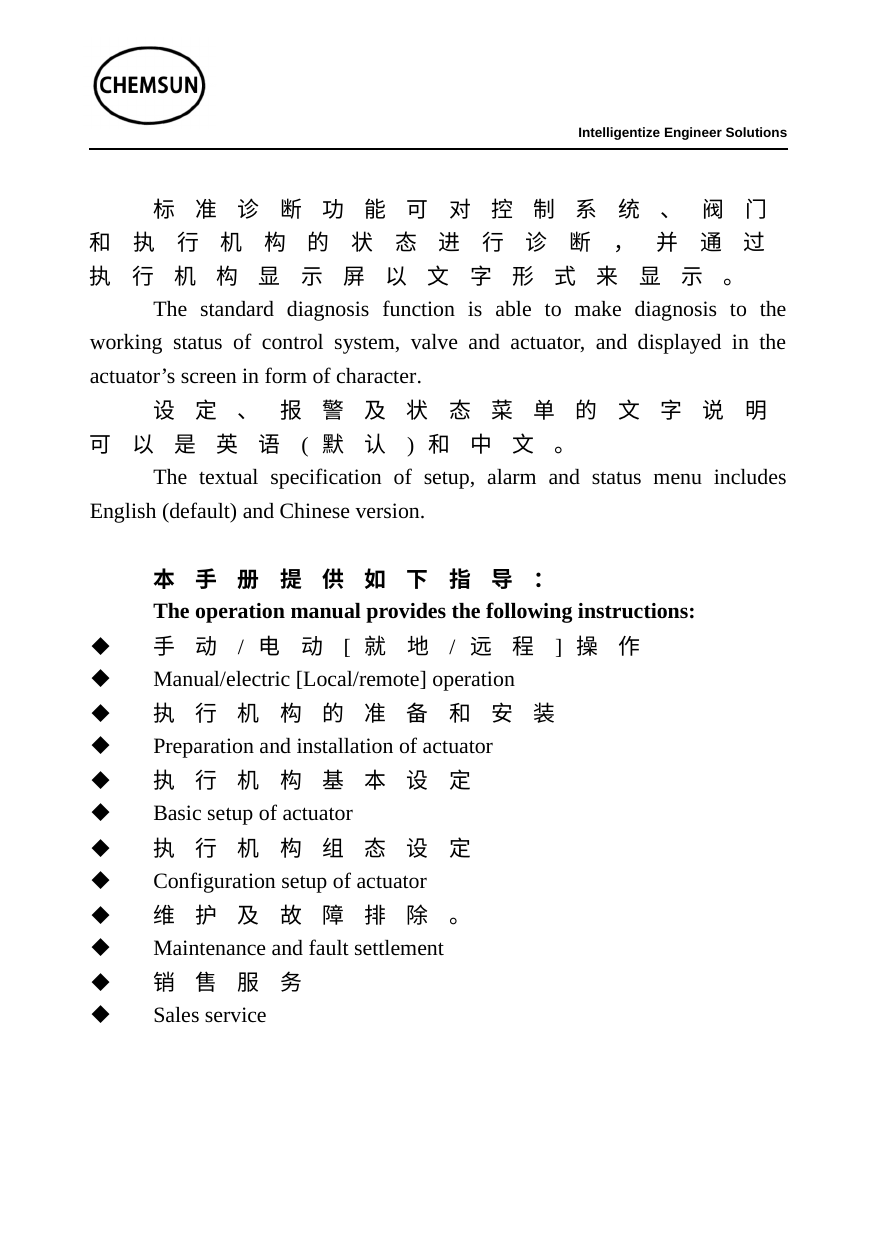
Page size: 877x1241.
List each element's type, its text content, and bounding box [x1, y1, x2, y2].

text 设定、报警及状态菜单的文字说明可以是英语(默认)和中文。 [89, 392, 787, 460]
list 手动/电动[就地/远程]操作 [89, 628, 787, 662]
list 执行机构组态设定 [89, 830, 787, 863]
text The textual specification of setup, alarm and status menu includes English (default) and Chinese version. [89, 460, 787, 527]
list 维护及故障排除。 [89, 897, 787, 931]
text The standard diagnosis function is able to make diagnosis to the working status of control system, valve and actuator, and displayed in the actuator’s screen in form of character. [89, 292, 787, 392]
list 销售服务 [89, 964, 787, 998]
text 本手册提供如下指导： [89, 561, 787, 594]
text The operation manual provides the following instructions: [89, 594, 787, 628]
list Sales service [89, 998, 787, 1032]
list Configuration setup of actuator [89, 863, 787, 897]
list Manual/electric [Local/remote] operation [89, 662, 787, 695]
picture [83, 37, 217, 129]
text 标准诊断功能可对控制系统、阀门和执行机构的状态进行诊断，并通过执行机构显示屏以文字形式来显示。 [89, 191, 787, 292]
list Maintenance and fault settlement [89, 931, 787, 964]
list Preparation and installation of actuator [89, 729, 787, 763]
list 执行机构基本设定 [89, 763, 787, 796]
list 执行机构的准备和安装 [89, 695, 787, 729]
list Basic setup of actuator [89, 796, 787, 830]
